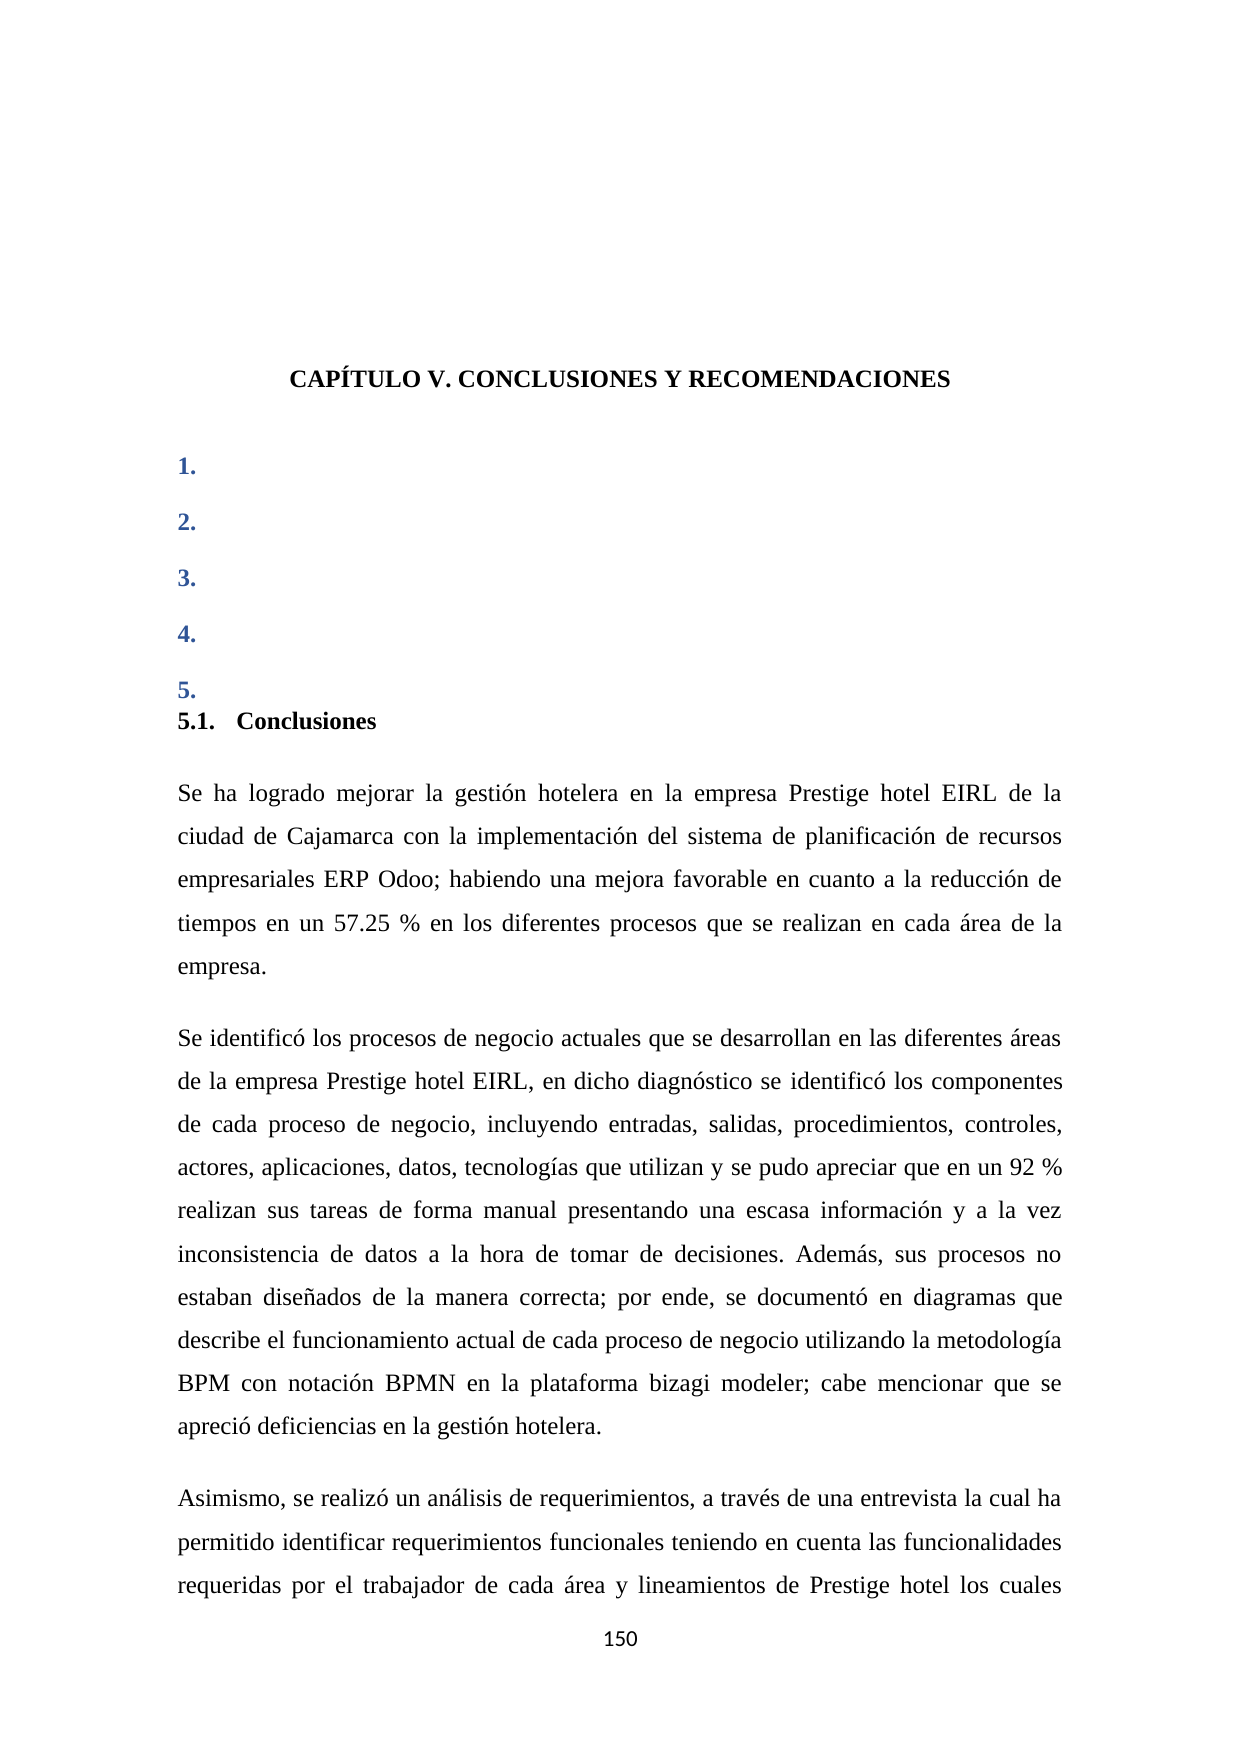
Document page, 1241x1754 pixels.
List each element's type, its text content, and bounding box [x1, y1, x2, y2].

subtitle CAPÍTULO V. CONCLUSIONES Y RECOMENDACIONES [177, 364, 1063, 393]
subtitle Conclusiones [177, 706, 1063, 735]
text Se ha logrado mejorar la gestión hotelera en la empresa Prestige hotel EIRL de la ciudad de Cajamarca con la implementación del sistema de planificación de recursos empresariales ERP Odoo; habiendo una mejora favorable en cuanto a la reducción de tiempos en un 57.25 % en los diferentes procesos que se realizan en cada área de la empresa. [177, 778, 1063, 979]
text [177, 1483, 1063, 1598]
text Se identificó los procesos de negocio actuales que se desarrollan en las diferentes áreas de la empresa Prestige hotel EIRL, en dicho diagnóstico se identificó los componentes de cada proceso de negocio, incluyendo entradas, salidas, procedimientos, controles, actores, aplicaciones, datos, tecnologías que utilizan y se pudo apreciar que en un 92 % realizan sus tareas de forma manual presentando una escasa información y a la vez inconsistencia de datos a la hora de tomar de decisiones. Además, sus procesos no estaban diseñados de la manera correcta; por ende, se documentó en diagramas que describe el funcionamiento actual de cada proceso de negocio utilizando la metodología BPM con notación BPMN en la plataforma bizagi modeler; cabe mencionar que se apreció deficiencias en la gestión hotelera. [177, 1023, 1063, 1440]
